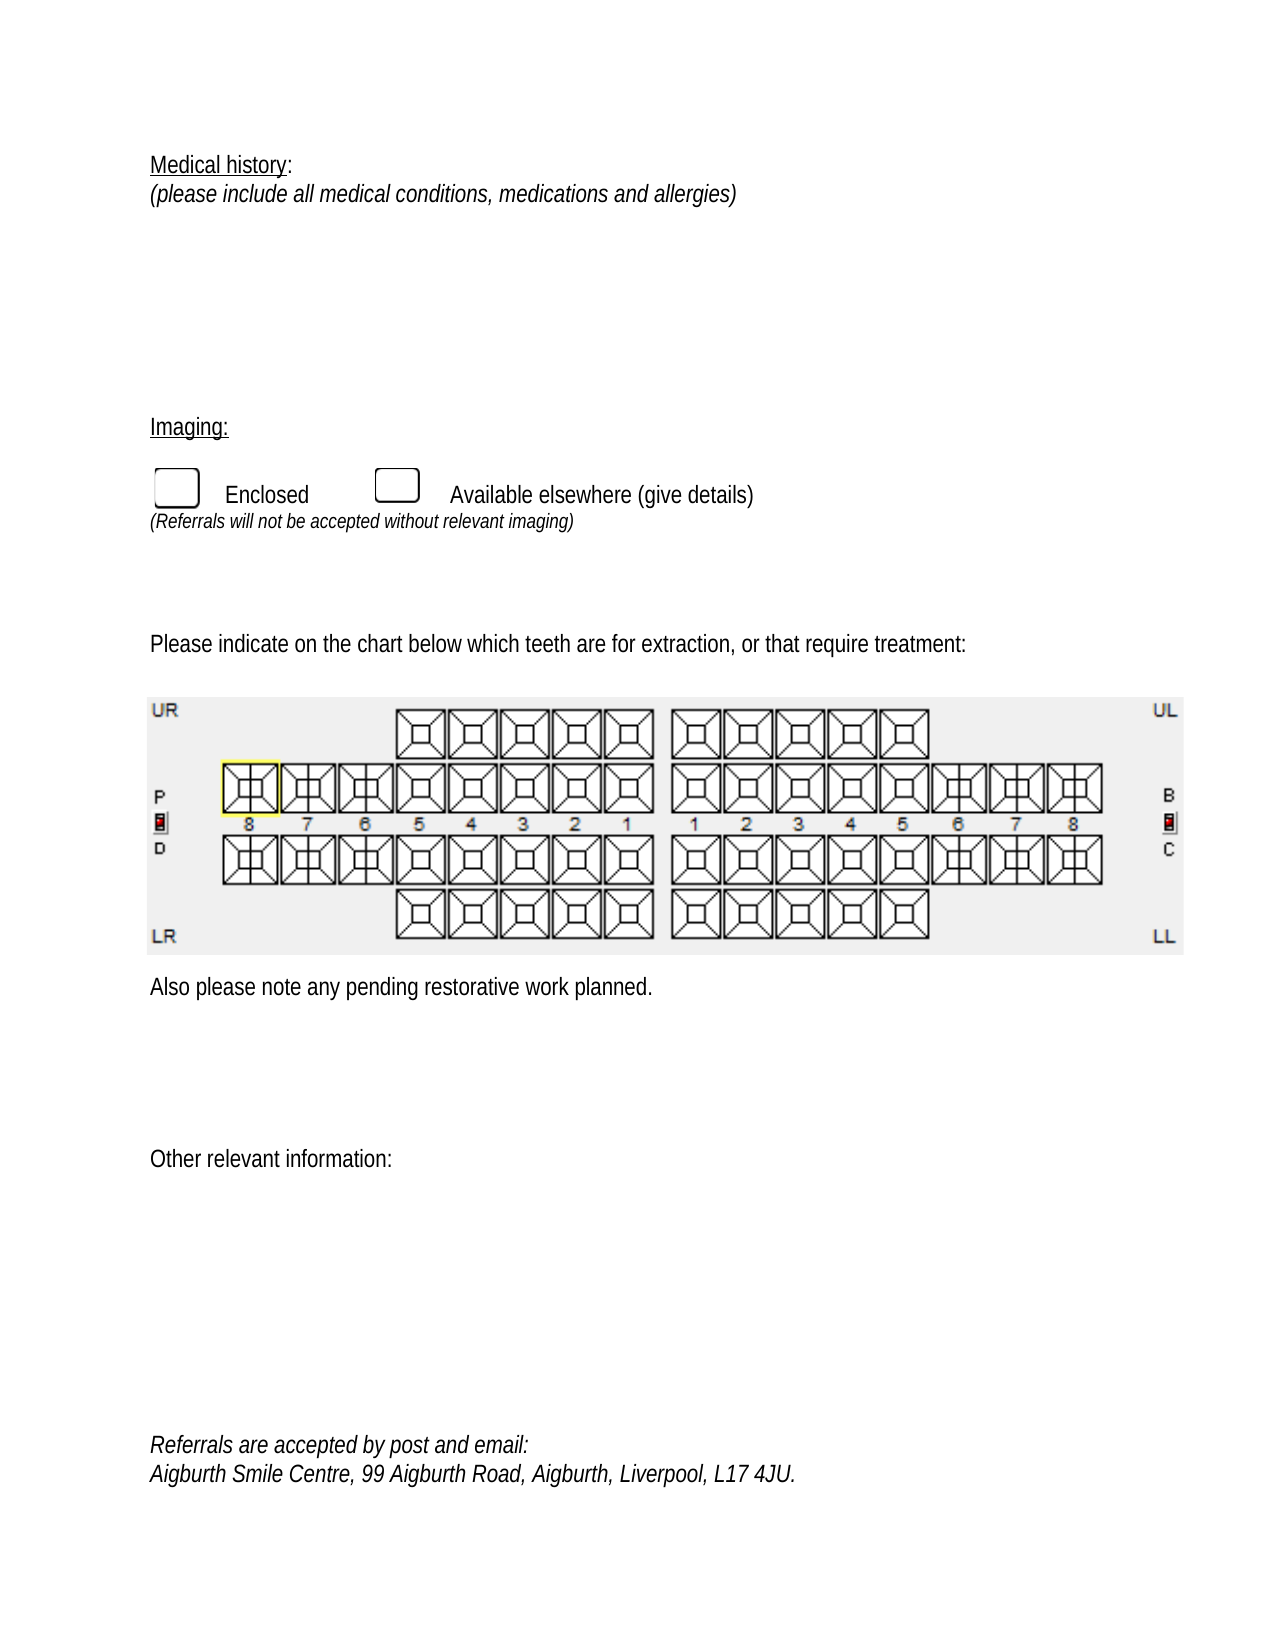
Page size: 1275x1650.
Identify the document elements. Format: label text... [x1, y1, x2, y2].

text Medical history: [150, 150, 1125, 179]
picture [375, 468, 422, 504]
text Also please note any pending restorative work planned. [150, 972, 1125, 1001]
text Please indicate on the chart below which teeth are for extraction, or that require treatment: [150, 629, 1125, 658]
text Referrals are accepted by post and email: [150, 1430, 1125, 1459]
text Imaging: [150, 412, 1125, 440]
picture [146, 697, 1184, 955]
text Other relevant information: [150, 1144, 1125, 1173]
text Enclosed Available elsewhere (give details) [150, 469, 1125, 508]
text (Referrals will not be accepted without relevant imaging) [150, 508, 1125, 532]
text (please include all medical conditions, medications and allergies) [150, 179, 1125, 207]
text Aigburth Smile Centre, 99 Aigburth Road, Aigburth, Liverpool, L17 4JU. [150, 1459, 1125, 1488]
